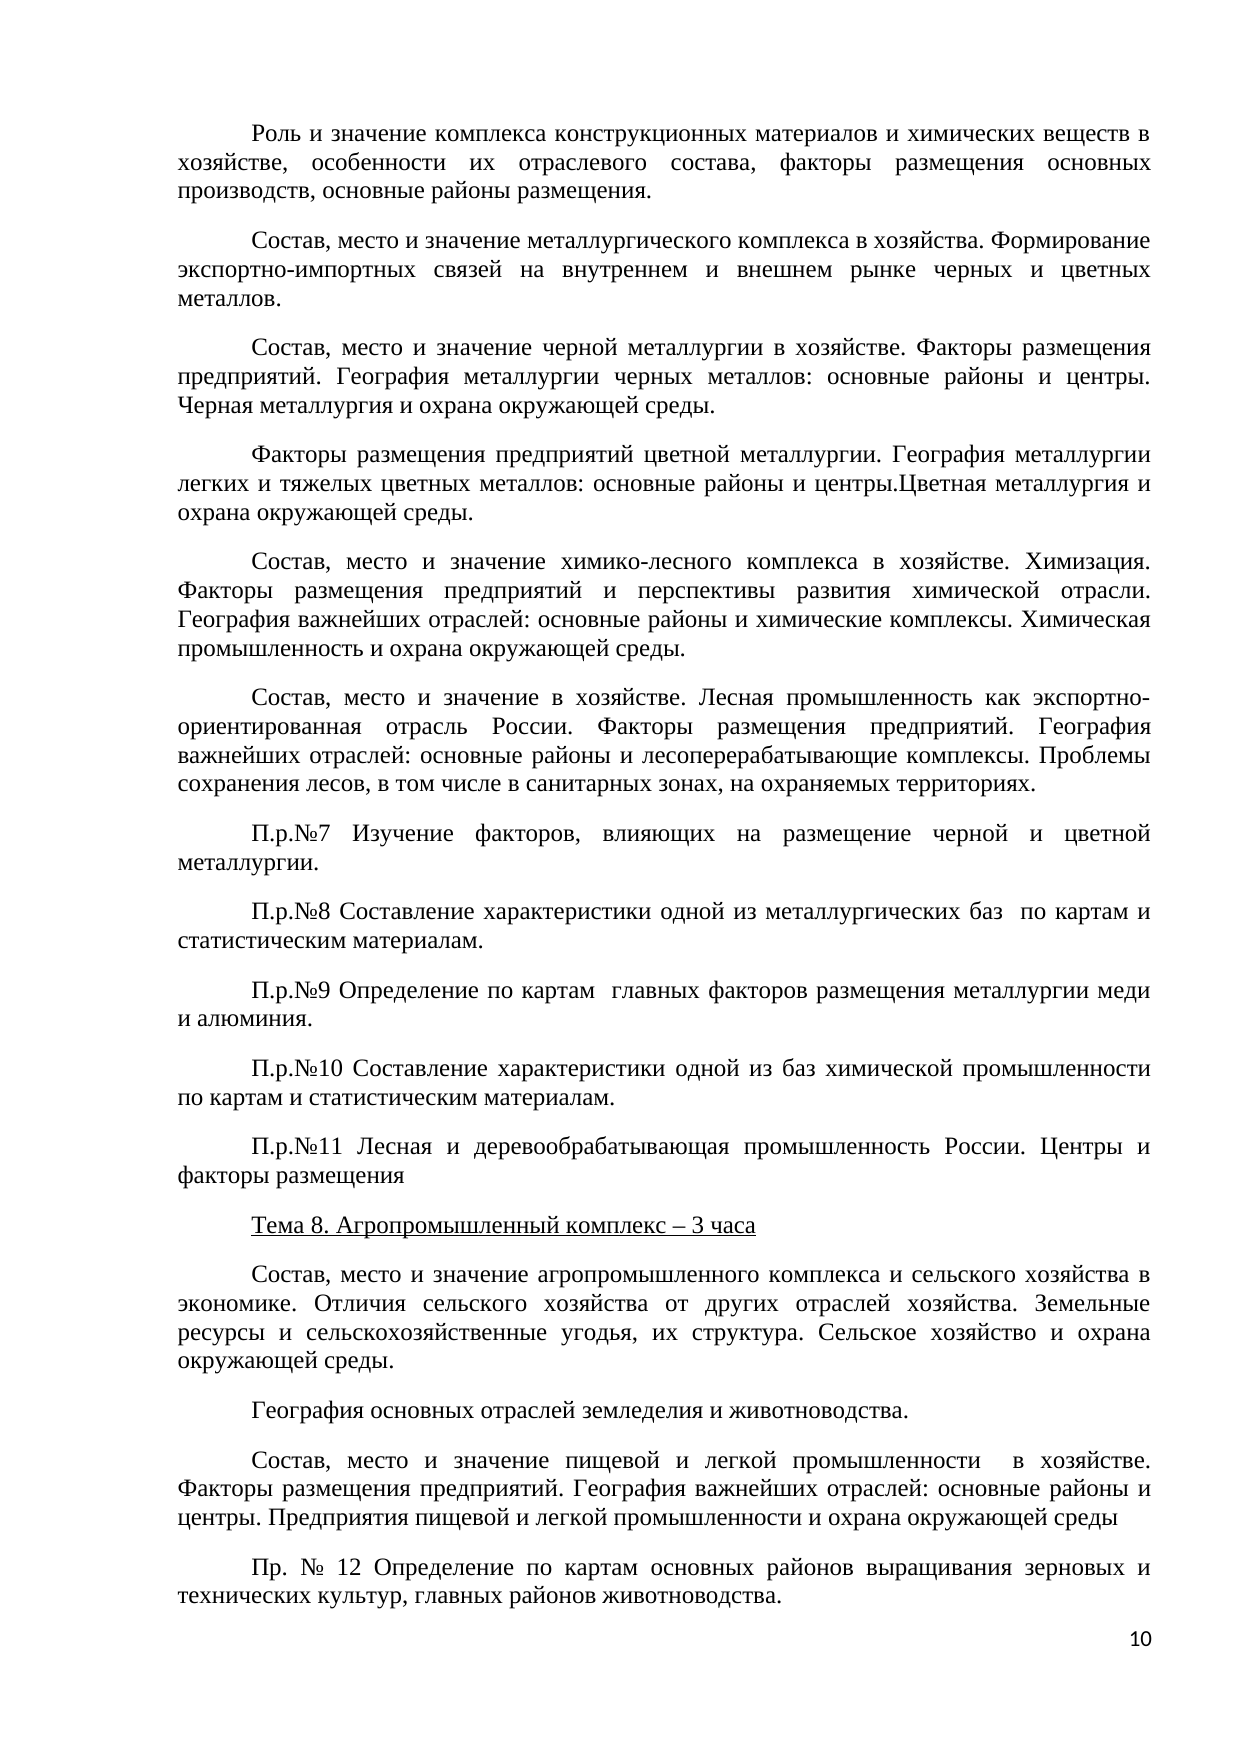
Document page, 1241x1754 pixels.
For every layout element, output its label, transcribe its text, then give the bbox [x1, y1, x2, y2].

text Состав, место и значение металлургического комплекса в хозяйства. Формирование экспортно-импортных связей на внутреннем и внешнем рынке черных и цветных металлов. [177, 225, 1152, 311]
text География основных отраслей земледелия и животноводства. [177, 1395, 1152, 1424]
text Состав, место и значение агропромышленного комплекса и сельского хозяйства в экономике. Отличия сельского хозяйства от других отраслей хозяйства. Земельные ресурсы и сельскохозяйственные угодья, их структура. Сельское хозяйство и охрана окружающей среды. [177, 1259, 1152, 1374]
text Факторы размещения предприятий цветной металлургии. География металлургии легких и тяжелых цветных металлов: основные районы и центры.Цветная металлургия и охрана окружающей среды. [177, 439, 1152, 526]
text П.р.№10 Составление характеристики одной из баз химической промышленности по картам и статистическим материалам. [177, 1053, 1152, 1111]
text Состав, место и значение черной металлургии в хозяйстве. Факторы размещения предприятий. География металлургии черных металлов: основные районы и центры. Черная металлургия и охрана окружающей среды. [177, 332, 1152, 418]
text Состав, место и значение химико-лесного комплекса в хозяйстве. Химизация. Факторы размещения предприятий и перспективы развития химической отрасли. География важнейших отраслей: основные районы и химические комплексы. Химическая промышленность и охрана окружающей среды. [177, 546, 1152, 661]
text П.р.№11 Лесная и деревообрабатывающая промышленность России. Центры и факторы размещения [177, 1131, 1152, 1189]
text П.р.№9 Определение по картам главных факторов размещения металлургии меди и алюминия. [177, 975, 1152, 1032]
text Состав, место и значение пищевой и легкой промышленности в хозяйстве. Факторы размещения предприятий. География важнейших отраслей: основные районы и центры. Предприятия пищевой и легкой промышленности и охрана окружающей среды [177, 1445, 1152, 1531]
text П.р.№7 Изучение факторов, влияющих на размещение черной и цветной металлургии. [177, 818, 1152, 876]
text Роль и значение комплекса конструкционных материалов и химических веществ в хозяйстве, особенности их отраслевого состава, факторы размещения основных производств, основные районы размещения. [177, 118, 1152, 204]
text П.р.№8 Составление характеристики одной из металлургических баз по картам и статистическим материалам. [177, 896, 1152, 954]
text Пр. № 12 Определение по картам основных районов выращивания зерновых и технических культур, главных районов животноводства. [177, 1552, 1152, 1609]
text Тема 8. Агропромышленный комплекс – 3 часа [177, 1210, 1152, 1238]
text Состав, место и значение в хозяйстве. Лесная промышленность как экспортно-ориентированная отрасль России. Факторы размещения предприятий. География важнейших отраслей: основные районы и лесоперерабатывающие комплексы. Проблемы сохранения лесов, в том числе в санитарных зонах, на охраняемых территориях. [177, 682, 1152, 797]
